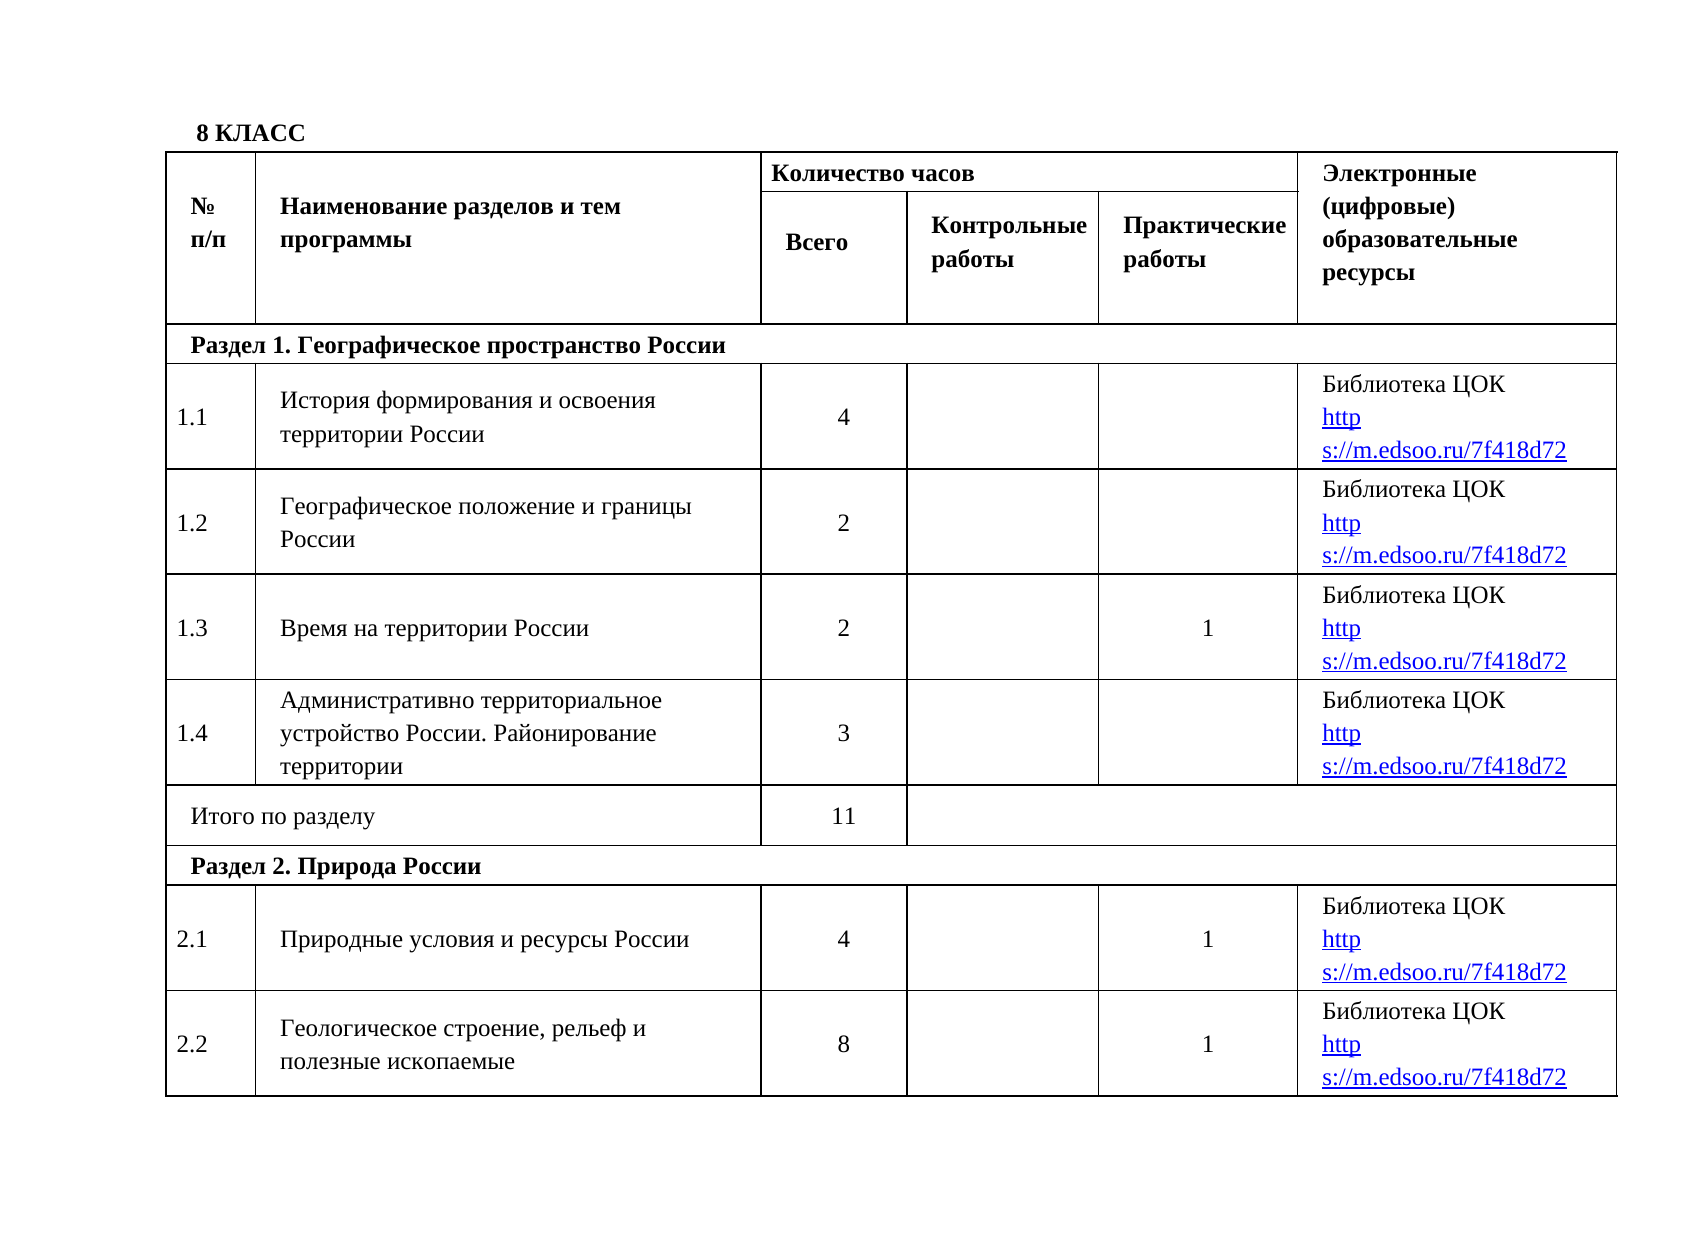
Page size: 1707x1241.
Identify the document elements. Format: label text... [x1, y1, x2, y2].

table_cell 1.1 [167, 364, 255, 468]
table_cell 3 [762, 680, 906, 784]
table_cell Природные условия и ресурсы России [256, 886, 760, 989]
table_header Количество часов [762, 153, 1297, 191]
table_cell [1298, 991, 1616, 1095]
table_header № п/п [167, 153, 255, 323]
table_cell 1 [1099, 991, 1297, 1095]
table_cell [908, 575, 1098, 679]
table_cell 1.2 [167, 470, 255, 573]
table_cell Библиотека ЦОК https://m.edsoo.ru/7f418d72 [1298, 470, 1616, 573]
table_cell Итого по разделу [167, 786, 760, 845]
table_cell Библиотека ЦОК https://m.edsoo.ru/7f418d72 [1298, 680, 1616, 784]
table_cell 1.3 [167, 575, 255, 679]
table_cell [908, 886, 1098, 989]
table_header Наименование разделов и тем программы [256, 153, 760, 323]
table_cell [1099, 364, 1297, 468]
table_cell 2 [762, 575, 906, 679]
table_cell Географическое положение и границы России [256, 470, 760, 573]
table_cell Контрольные работы [908, 192, 1098, 323]
table_cell Практические работы [1099, 192, 1297, 323]
table_cell 4 [762, 364, 906, 468]
table_cell 1 [1099, 575, 1297, 679]
table_cell 11 [762, 786, 906, 845]
table_cell 2 [762, 470, 906, 573]
table_cell 1 [1099, 886, 1297, 989]
table_cell 2.2 [167, 991, 255, 1095]
table_cell [908, 680, 1098, 784]
table_cell Раздел 1. Географическое пространство России [167, 325, 1616, 362]
table_cell [908, 991, 1098, 1095]
table_cell История формирования и освоения территории России [256, 364, 760, 468]
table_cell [1298, 886, 1616, 989]
table_cell [1099, 470, 1297, 573]
table_cell Библиотека ЦОК https://m.edsoo.ru/7f418d72 [1298, 575, 1616, 679]
table_cell [908, 786, 1616, 845]
table_cell Время на территории России [256, 575, 760, 679]
table_cell [908, 364, 1098, 468]
table_cell Раздел 2. Природа России [167, 846, 1616, 884]
table_cell 8 [762, 991, 906, 1095]
table_cell [1099, 680, 1297, 784]
table_cell 1.4 [167, 680, 255, 784]
text 8 КЛАСС [190, 118, 1618, 147]
table_cell Геологическое строение, рельеф и полезные ископаемые [256, 991, 760, 1095]
table_cell Библиотека ЦОК https://m.edsoo.ru/7f418d72 [1298, 364, 1616, 468]
table_cell 2.1 [167, 886, 255, 989]
table_cell 4 [762, 886, 906, 989]
table_cell [908, 470, 1098, 573]
table_header Электронные (цифровые) образовательные ресурсы [1298, 153, 1616, 323]
table_cell Административно территориальное устройство России. Районирование территории [256, 680, 760, 784]
table_cell Всего [762, 192, 906, 323]
